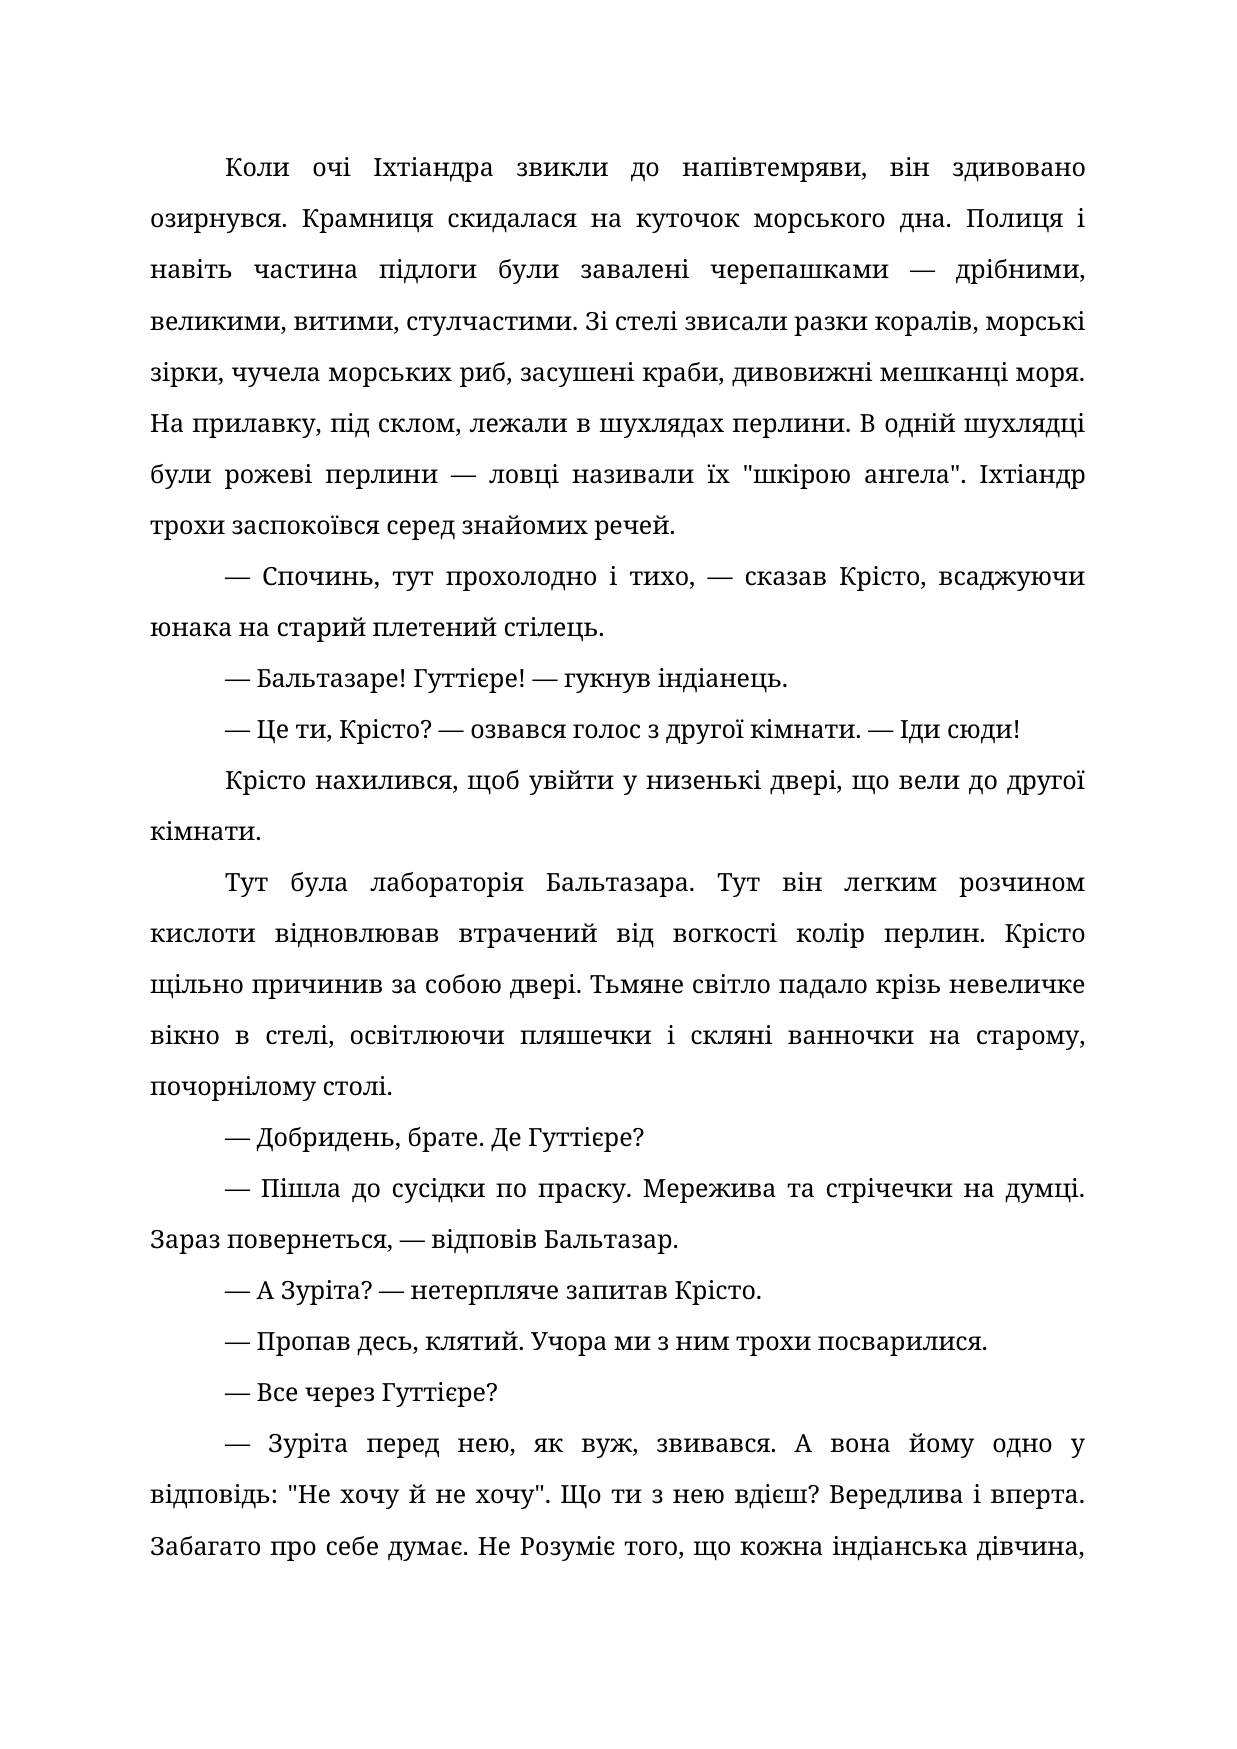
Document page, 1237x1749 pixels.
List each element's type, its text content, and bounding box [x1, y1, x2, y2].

text — Спочинь, тут прохолодно і тихо, — сказав Крісто, всаджуючи юнака на старий плетений стілець. [150, 558, 1086, 643]
text Крісто нахилився, щоб увійти у низенькі двері, що вели до другої кімнати. [150, 762, 1086, 848]
text Коли очі Іхтіандра звикли до напівтемряви, він здивовано озирнувся. Крамниця скидалася на куточок морського дна. Полиця і навіть частина підлоги були завалені черепашками — дрібними, великими, витими, стулчастими. Зі стелі звисали разки коралів, морські зірки, чучела морських риб, засушені краби, дивовижні мешканці моря. На прилавку, під склом, лежали в шухлядах перлини. В одній шухлядці були рожеві перлини — ловці називали їх "шкірою ангела". Іхтіандр трохи заспокоївся серед знайомих речей. [150, 150, 1086, 541]
text — А Зуріта? — нетерпляче запитав Крісто. [150, 1273, 1086, 1307]
text — Добридень, брате. Де Гуттієре? [150, 1120, 1086, 1154]
text — Це ти, Крісто? — озвався голос з другої кімнати. — Іди сюди! [150, 711, 1086, 746]
text — Бальтазаре! Гуттієре! — гукнув індіанець. [150, 660, 1086, 694]
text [150, 1426, 1086, 1562]
text Тут була лабораторія Бальтазара. Тут він легким розчином кислоти відновлював втрачений від вогкості колір перлин. Крісто щільно причинив за собою двері. Тьмяне світло падало крізь невеличке вікно в стелі, освітлюючи пляшечки і скляні ванночки на старому, почорнілому столі. [150, 864, 1086, 1103]
text — Пропав десь, клятий. Учора ми з ним трохи посварилися. [150, 1324, 1086, 1358]
text — Пішла до сусідки по праску. Мережива та стрічечки на думці. Зараз повернеться, — відповів Бальтазар. [150, 1171, 1086, 1256]
text — Все через Гуттієре? [150, 1375, 1086, 1409]
